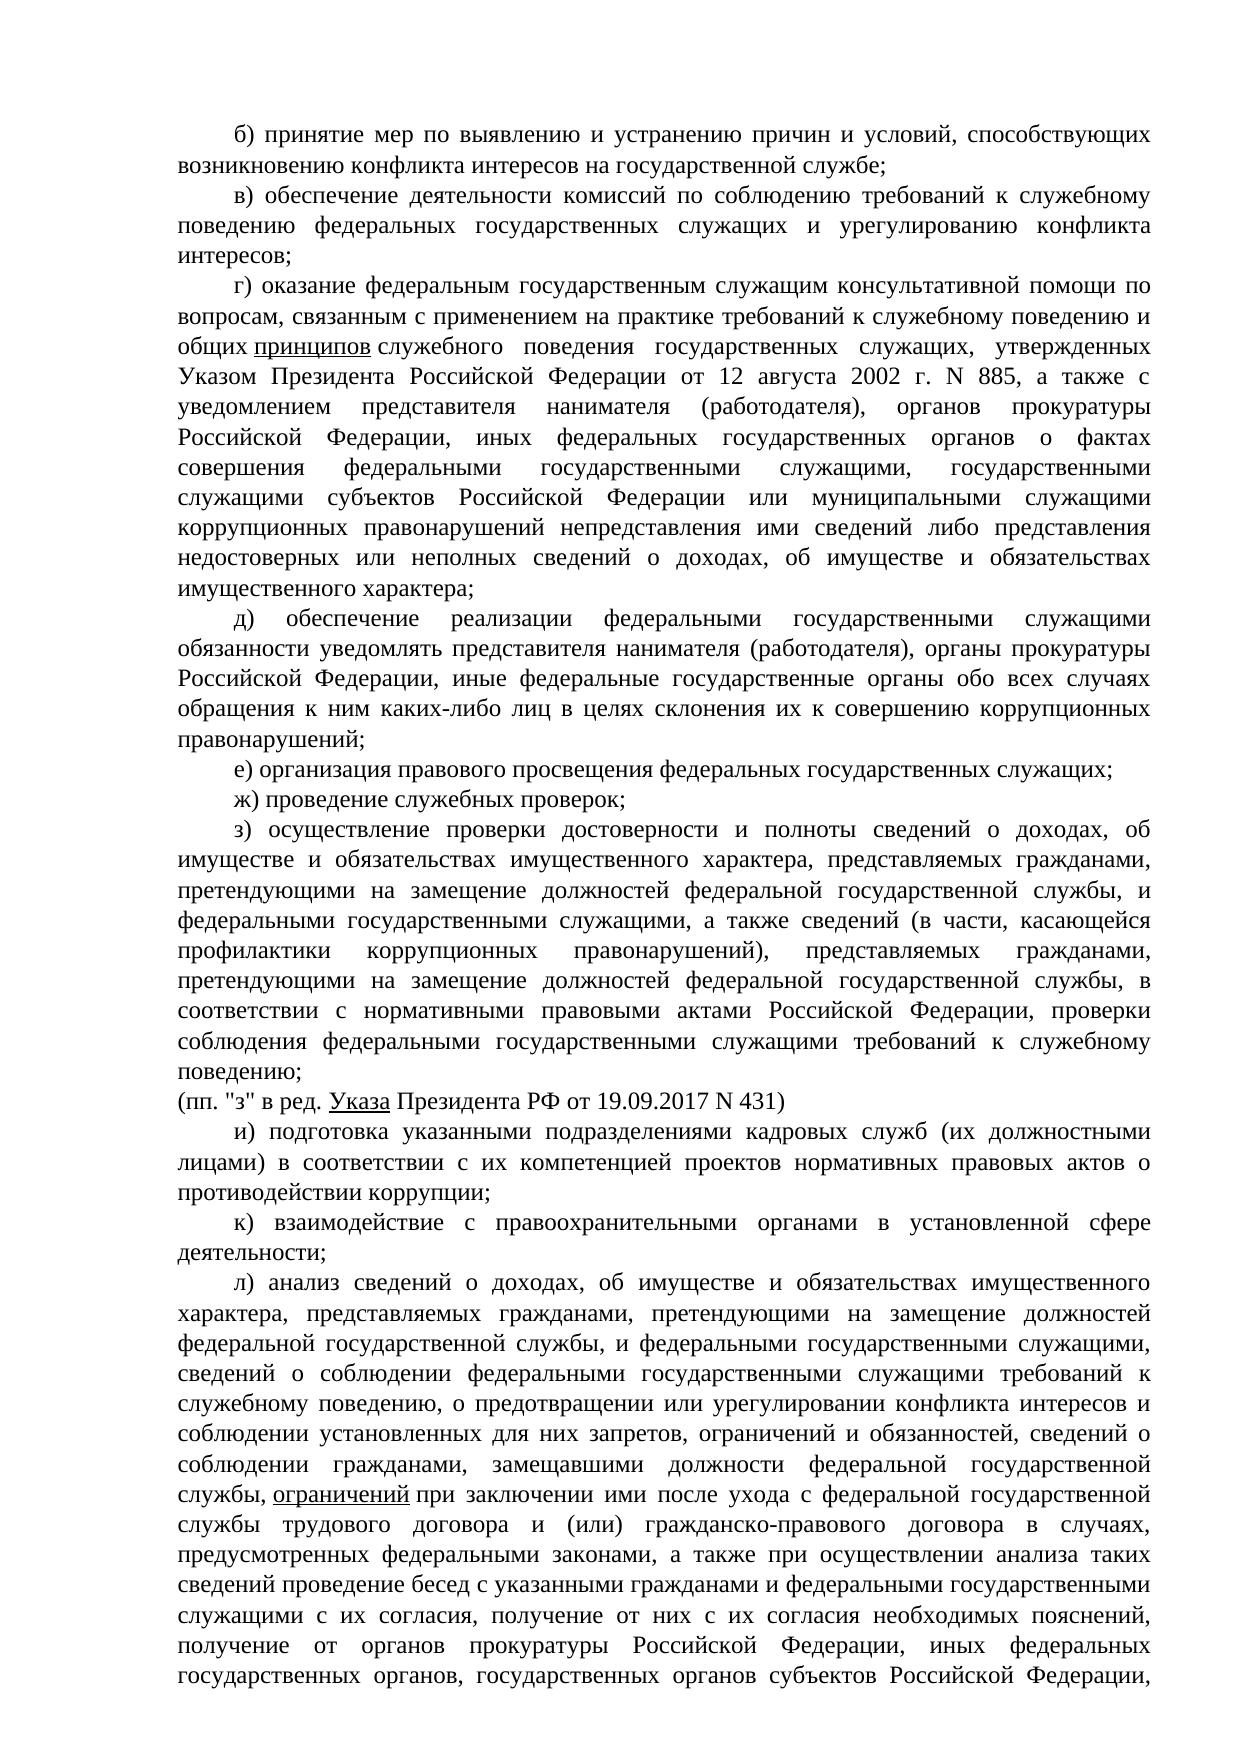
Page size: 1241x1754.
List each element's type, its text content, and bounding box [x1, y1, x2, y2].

text (пп. "з" в ред. Указа Президента РФ от 19.09.2017 N 431) [177, 1085, 1152, 1115]
text в) обеспечение деятельности комиссий по соблюдению требований к служебному поведению федеральных государственных служащих и урегулированию конфликта интересов; [177, 178, 1152, 269]
text е) организация правового просвещения федеральных государственных служащих; [177, 752, 1152, 783]
text и) подготовка указанными подразделениями кадровых служб (их должностными лицами) в соответствии с их компетенцией проектов нормативных правовых актов о противодействии коррупции; [177, 1115, 1152, 1206]
text з) осуществление проверки достоверности и полноты сведений о доходах, об имуществе и обязательствах имущественного характера, представляемых гражданами, претендующими на замещение должностей федеральной государственной службы, и федеральными государственными служащими, а также сведений (в части, касающейся профилактики коррупционных правонарушений), представляемых гражданами, претендующими на замещение должностей федеральной государственной службы, в соответствии с нормативными правовыми актами Российской Федерации, проверки соблюдения федеральными государственными служащими требований к служебному поведению; [177, 813, 1152, 1085]
text д) обеспечение реализации федеральными государственными служащими обязанности уведомлять представителя нанимателя (работодателя), органы прокуратуры Российской Федерации, иные федеральные государственные органы обо всех случаях обращения к ним каких-либо лиц в целях склонения их к совершению коррупционных правонарушений; [177, 601, 1152, 752]
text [177, 1266, 1152, 1689]
text б) принятие мер по выявлению и устранению причин и условий, способствующих возникновению конфликта интересов на государственной службе; [177, 118, 1152, 178]
text г) оказание федеральным государственным служащим консультативной помощи по вопросам, связанным с применением на практике требований к служебному поведению и общих принципов служебного поведения государственных служащих, утвержденных Указом Президента Российской Федерации от 12 августа 2002 г. N 885, а также с уведомлением представителя нанимателя (работодателя), органов прокуратуры Российской Федерации, иных федеральных государственных органов о фактах совершения федеральными государственными служащими, государственными служащими субъектов Российской Федерации или муниципальными служащими коррупционных правонарушений непредставления ими сведений либо представления недостоверных или неполных сведений о доходах, об имуществе и обязательствах имущественного характера; [177, 269, 1152, 601]
text к) взаимодействие с правоохранительными органами в установленной сфере деятельности; [177, 1206, 1152, 1266]
text ж) проведение служебных проверок; [177, 783, 1152, 813]
